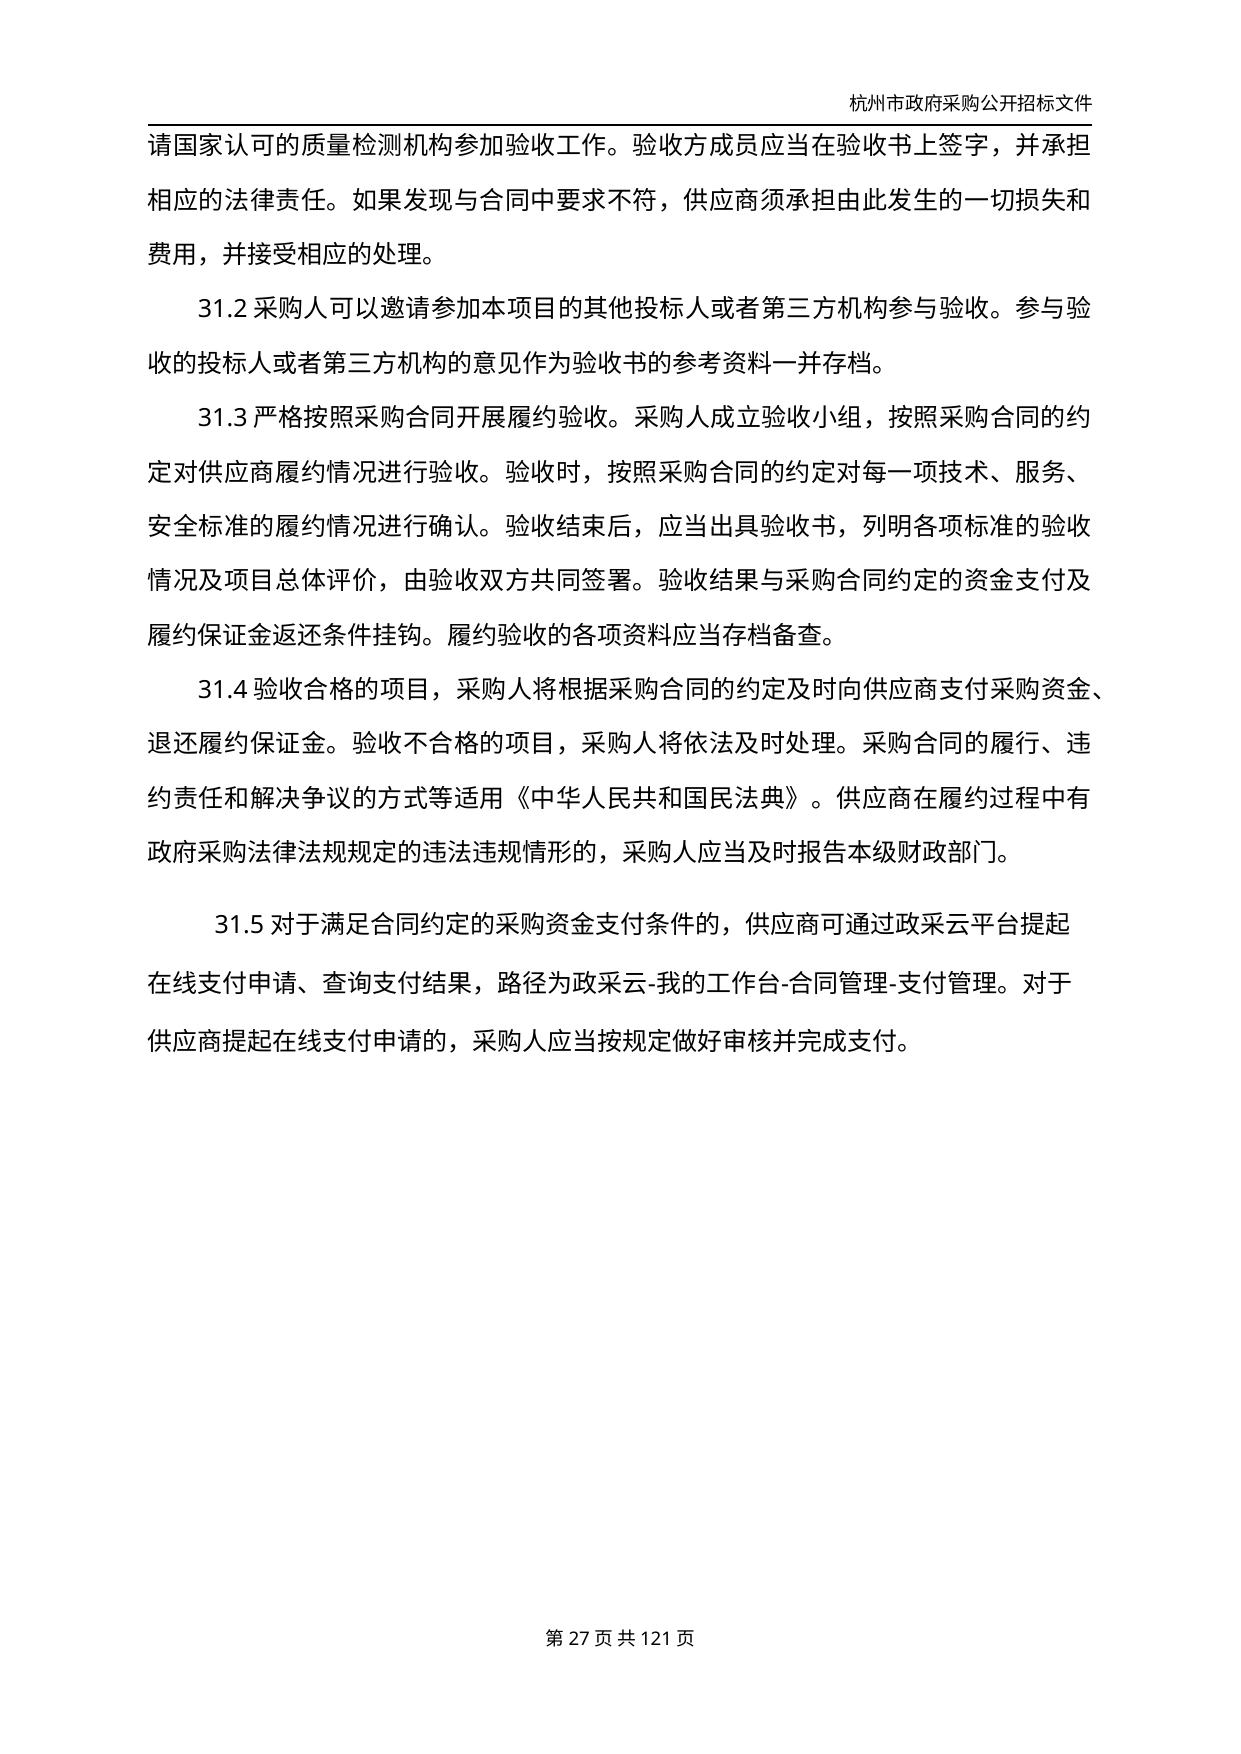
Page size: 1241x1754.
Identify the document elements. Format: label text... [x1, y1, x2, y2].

text 31.5 对于满足合同约定的采购资金支付条件的，供应商可通过政采云平台提起在线支付申请、查询支付结果，路径为政采云-我的工作台-合同管理-支付管理。对于供应商提起在线支付申请的，采购人应当按规定做好审核并完成支付。 [148, 887, 1092, 1062]
text 31.2采购人可以邀请参加本项目的其他投标人或者第三方机构参与验收。参与验收的投标人或者第三方机构的意见作为验收书的参考资料一并存档。 [148, 289, 1092, 379]
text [148, 126, 1092, 271]
text 31.3严格按照采购合同开展履约验收。采购人成立验收小组，按照采购合同的约定对供应商履约情况进行验收。验收时，按照采购合同的约定对每一项技术、服务、安全标准的履约情况进行确认。验收结束后，应当出具验收书，列明各项标准的验收情况及项目总体评价，由验收双方共同签署。验收结果与采购合同约定的资金支付及履约保证金返还条件挂钩。履约验收的各项资料应当存档备查。 [148, 398, 1092, 651]
text 31.4验收合格的项目，采购人将根据采购合同的约定及时向供应商支付采购资金、退还履约保证金。验收不合格的项目，采购人将依法及时处理。采购合同的履行、违约责任和解决争议的方式等适用《中华人民共和国民法典》。供应商在履约过程中有政府采购法律法规规定的违法违规情形的，采购人应当及时报告本级财政部门。 [148, 669, 1092, 869]
